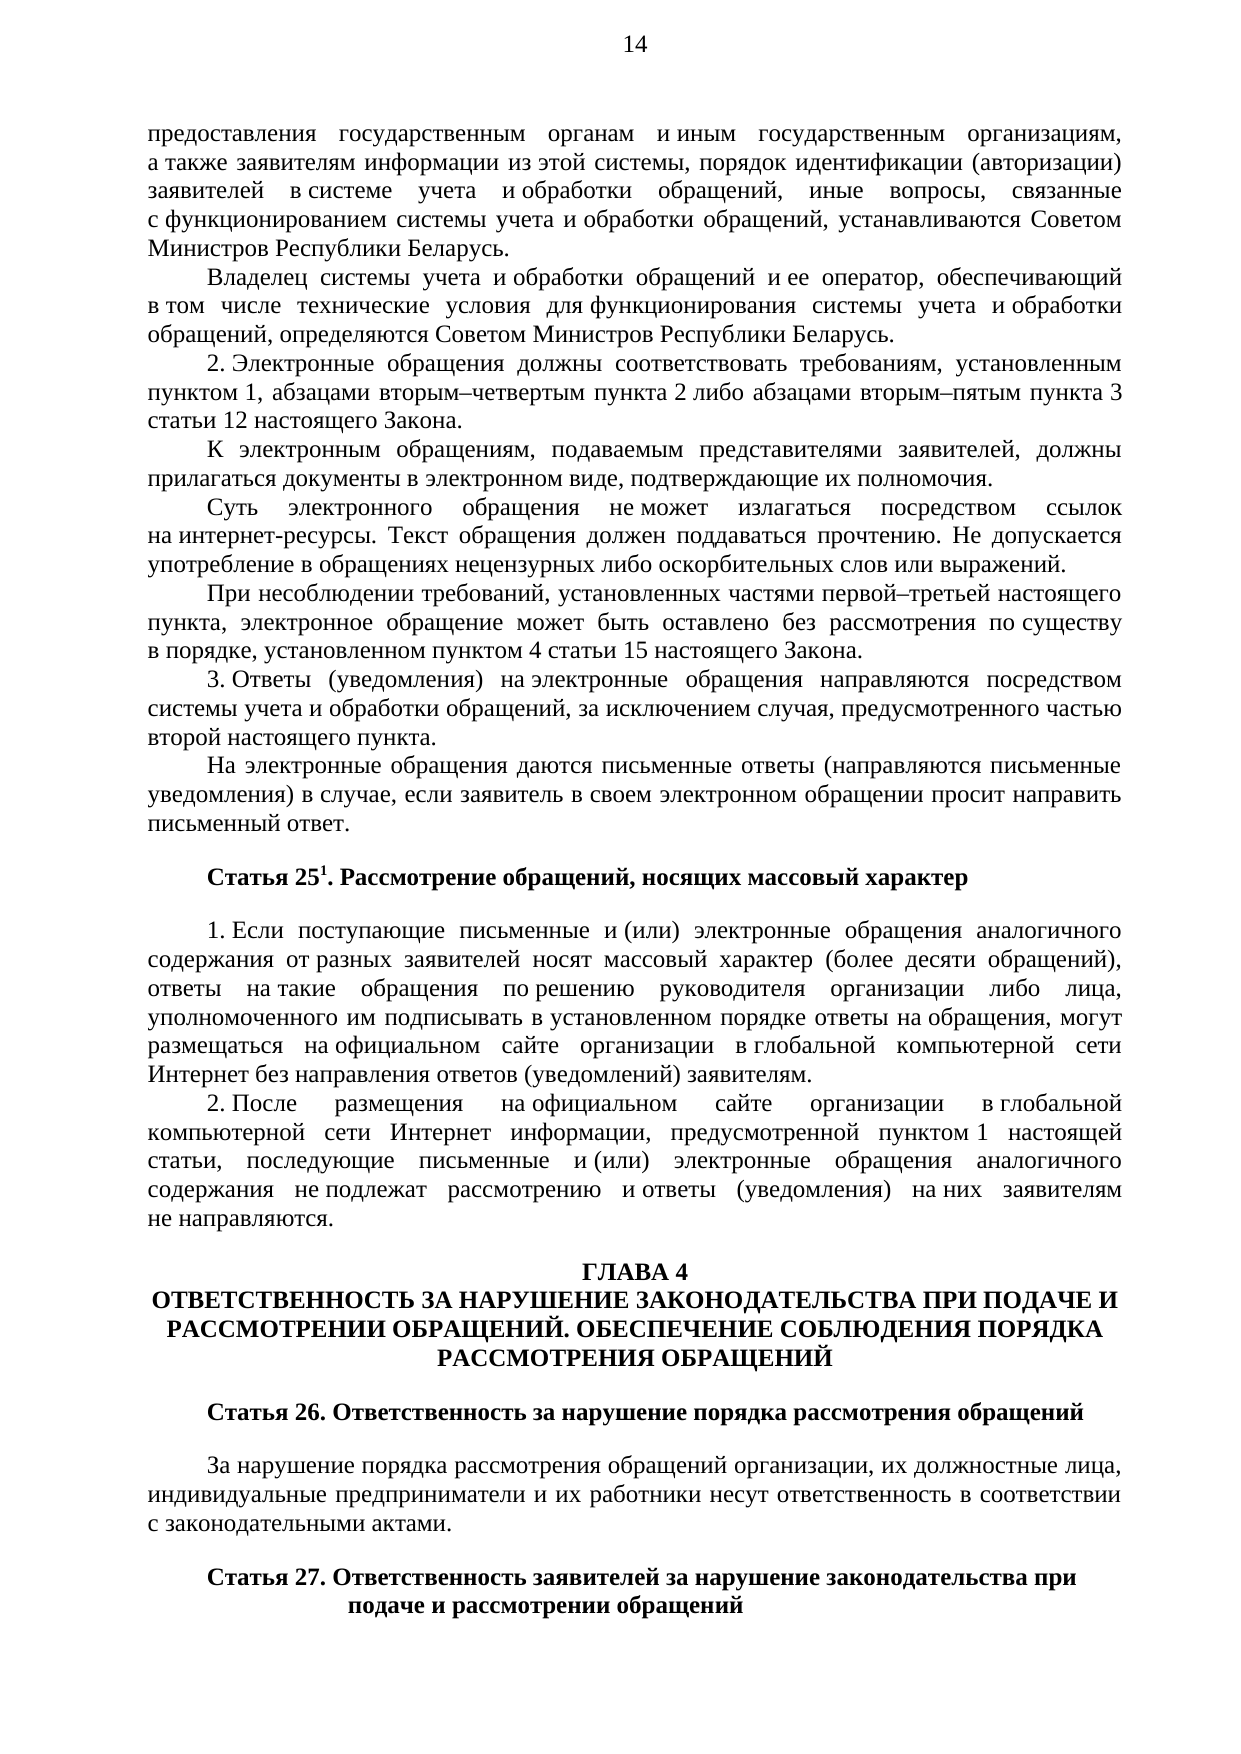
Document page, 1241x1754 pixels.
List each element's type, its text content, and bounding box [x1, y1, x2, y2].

text На электронные обращения даются письменные ответы (направляются письменные уведомления) в случае, если заявитель в своем электронном обращении просит направить письменный ответ. [147, 751, 1122, 837]
text 2. Электронные обращения должны соответствовать требованиям, установленным пунктом 1, абзацами вторым–четвертым пункта 2 либо абзацами вторым–пятым пункта 3 статьи 12 настоящего Закона. [147, 348, 1122, 434]
text За нарушение порядка рассмотрения обращений организации, их должностные лица, индивидуальные предприниматели и их работники несут ответственность в соответствии с законодательными актами. [147, 1451, 1122, 1537]
text Статья 27. Ответственность заявителей за нарушение законодательства при подаче и рассмотрении обращений [207, 1562, 1122, 1619]
text Суть электронного обращения не может излагаться посредством ссылок на интернет-ресурсы. Текст обращения должен поддаваться прочтению. Не допускается употребление в обращениях нецензурных либо оскорбительных слов или выражений. [147, 492, 1122, 578]
text Статья 251. Рассмотрение обращений, носящих массовый характер [207, 862, 1122, 891]
text При несоблюдении требований, установленных частями первой–третьей настоящего пункта, электронное обращение может быть оставлено без рассмотрения по существу в порядке, установленном пунктом 4 статьи 15 настоящего Закона. [147, 578, 1122, 664]
text 1. Если поступающие письменные и (или) электронные обращения аналогичного содержания от разных заявителей носят массовый характер (более десяти обращений), ответы на такие обращения по решению руководителя организации либо лица, уполномоченного им подписывать в установленном порядке ответы на обращения, могут размещаться на официальном сайте организации в глобальной компьютерной сети Интернет без направления ответов (уведомлений) заявителям. [147, 916, 1122, 1088]
text ГЛАВА 4 ОТВЕТСТВЕННОСТЬ ЗА НАРУШЕНИЕ ЗАКОНОДАТЕЛЬСТВА ПРИ ПОДАЧЕ И РАССМОТРЕНИИ ОБРАЩЕНИЙ. ОБЕСПЕЧЕНИЕ СОБЛЮДЕНИЯ ПОРЯДКА РАССМОТРЕНИЯ ОБРАЩЕНИЙ [147, 1257, 1122, 1372]
text К электронным обращениям, подаваемым представителями заявителей, должны прилагаться документы в электронном виде, подтверждающие их полномочия. [147, 434, 1122, 492]
text Статья 26. Ответственность за нарушение порядка рассмотрения обращений [207, 1397, 1122, 1426]
text 2. После размещения на официальном сайте организации в глобальной компьютерной сети Интернет информации, предусмотренной пунктом 1 настоящей статьи, последующие письменные и (или) электронные обращения аналогичного содержания не подлежат рассмотрению и ответы (уведомления) на них заявителям не направляются. [147, 1088, 1122, 1232]
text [147, 118, 1122, 262]
text 3. Ответы (уведомления) на электронные обращения направляются посредством системы учета и обработки обращений, за исключением случая, предусмотренного частью второй настоящего пункта. [147, 664, 1122, 751]
text Владелец системы учета и обработки обращений и ее оператор, обеспечивающий в том числе технические условия для функционирования системы учета и обработки обращений, определяются Советом Министров Республики Беларусь. [147, 262, 1122, 348]
